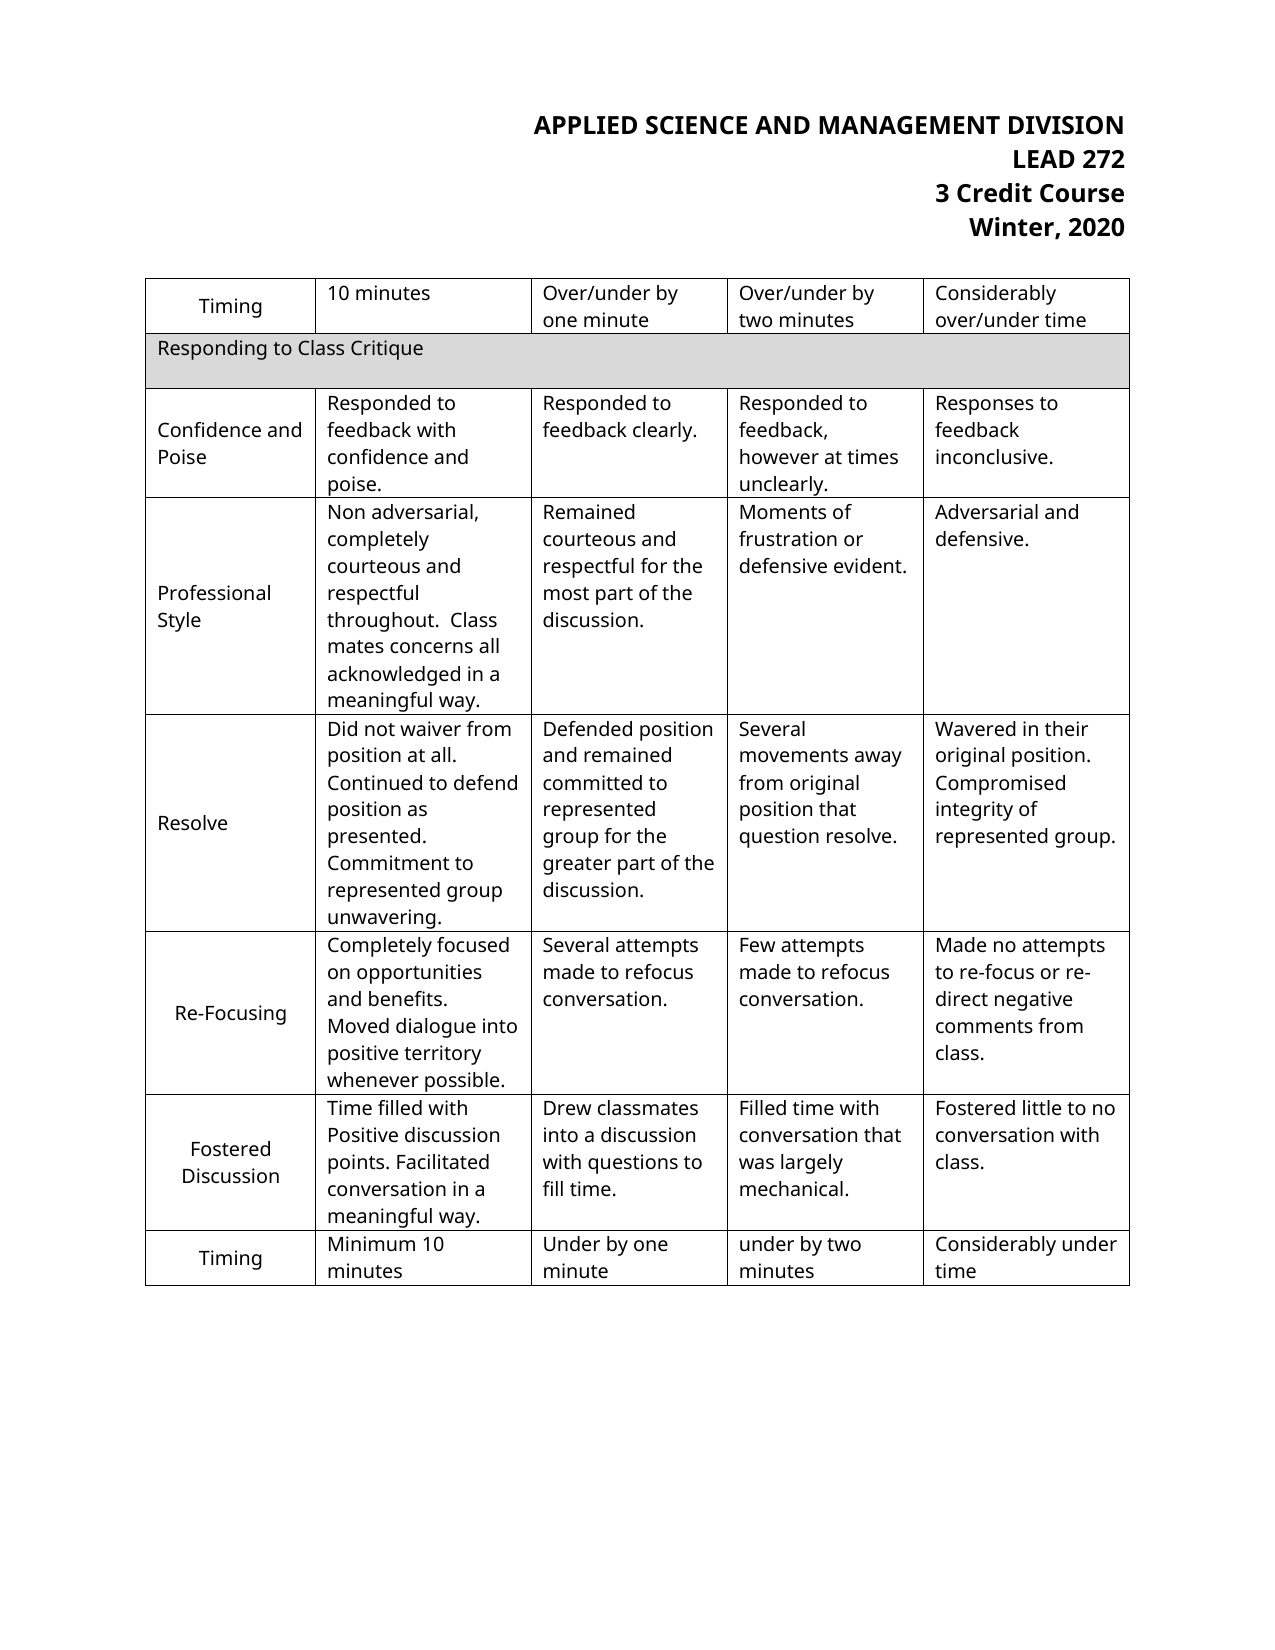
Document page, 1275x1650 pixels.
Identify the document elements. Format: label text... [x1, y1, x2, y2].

table_cell Responding to Class Critique [146, 334, 1129, 388]
table_cell Defended position and remained committed to represented group for the greater part of the discussion. [532, 715, 727, 931]
table_cell under by two minutes [728, 1231, 923, 1284]
table_cell Over/under by two minutes [728, 279, 923, 333]
table_cell Few attempts made to refocus conversation. [728, 932, 923, 1093]
table_cell Moments of frustration or defensive evident. [728, 498, 923, 714]
table_cell Timing [146, 1231, 315, 1284]
table_cell Re-Focusing [146, 932, 315, 1093]
table_cell Completely focused on opportunities and benefits. Moved dialogue into positive territory whenever possible. [316, 932, 531, 1093]
table_cell Responses to feedback inconclusive. [924, 389, 1129, 497]
table_cell Responded to feedback with confidence and poise. [316, 389, 531, 497]
table_cell Minimum 10 minutes [316, 1231, 531, 1284]
table_cell Over/under by one minute [532, 279, 727, 333]
table_cell Adversarial and defensive. [924, 498, 1129, 714]
table_cell Fostered little to no conversation with class. [924, 1095, 1129, 1229]
table_cell 10 minutes [316, 279, 531, 333]
table_cell Time filled with Positive discussion points. Facilitated conversation in a meaningful way. [316, 1095, 531, 1229]
table_cell Made no attempts to re-focus or re-direct negative comments from class. [924, 932, 1129, 1093]
table_cell Considerably over/under time [924, 279, 1129, 333]
table_cell Responded to feedback clearly. [532, 389, 727, 497]
table_cell Timing [146, 279, 315, 333]
table_cell Considerably under time [924, 1231, 1129, 1284]
table_cell Non adversarial, completely courteous and respectful throughout. Class mates concerns all acknowledged in a meaningful way. [316, 498, 531, 714]
table_cell Remained courteous and respectful for the most part of the discussion. [532, 498, 727, 714]
table_cell Did not waiver from position at all. Continued to defend position as presented. Commitment to represented group unwavering. [316, 715, 531, 931]
table_cell Resolve [146, 715, 315, 931]
table_cell Fostered Discussion [146, 1095, 315, 1229]
table_cell Several movements away from original position that question resolve. [728, 715, 923, 931]
table_cell Drew classmates into a discussion with questions to fill time. [532, 1095, 727, 1229]
table_cell Filled time with conversation that was largely mechanical. [728, 1095, 923, 1229]
table_cell Under by one minute [532, 1231, 727, 1284]
table_cell Confidence and Poise [146, 389, 315, 497]
table_cell Wavered in their original position. Compromised integrity of represented group. [924, 715, 1129, 931]
table_cell Professional Style [146, 498, 315, 714]
table_cell Responded to feedback, however at times unclearly. [728, 389, 923, 497]
table_cell Several attempts made to refocus conversation. [532, 932, 727, 1093]
